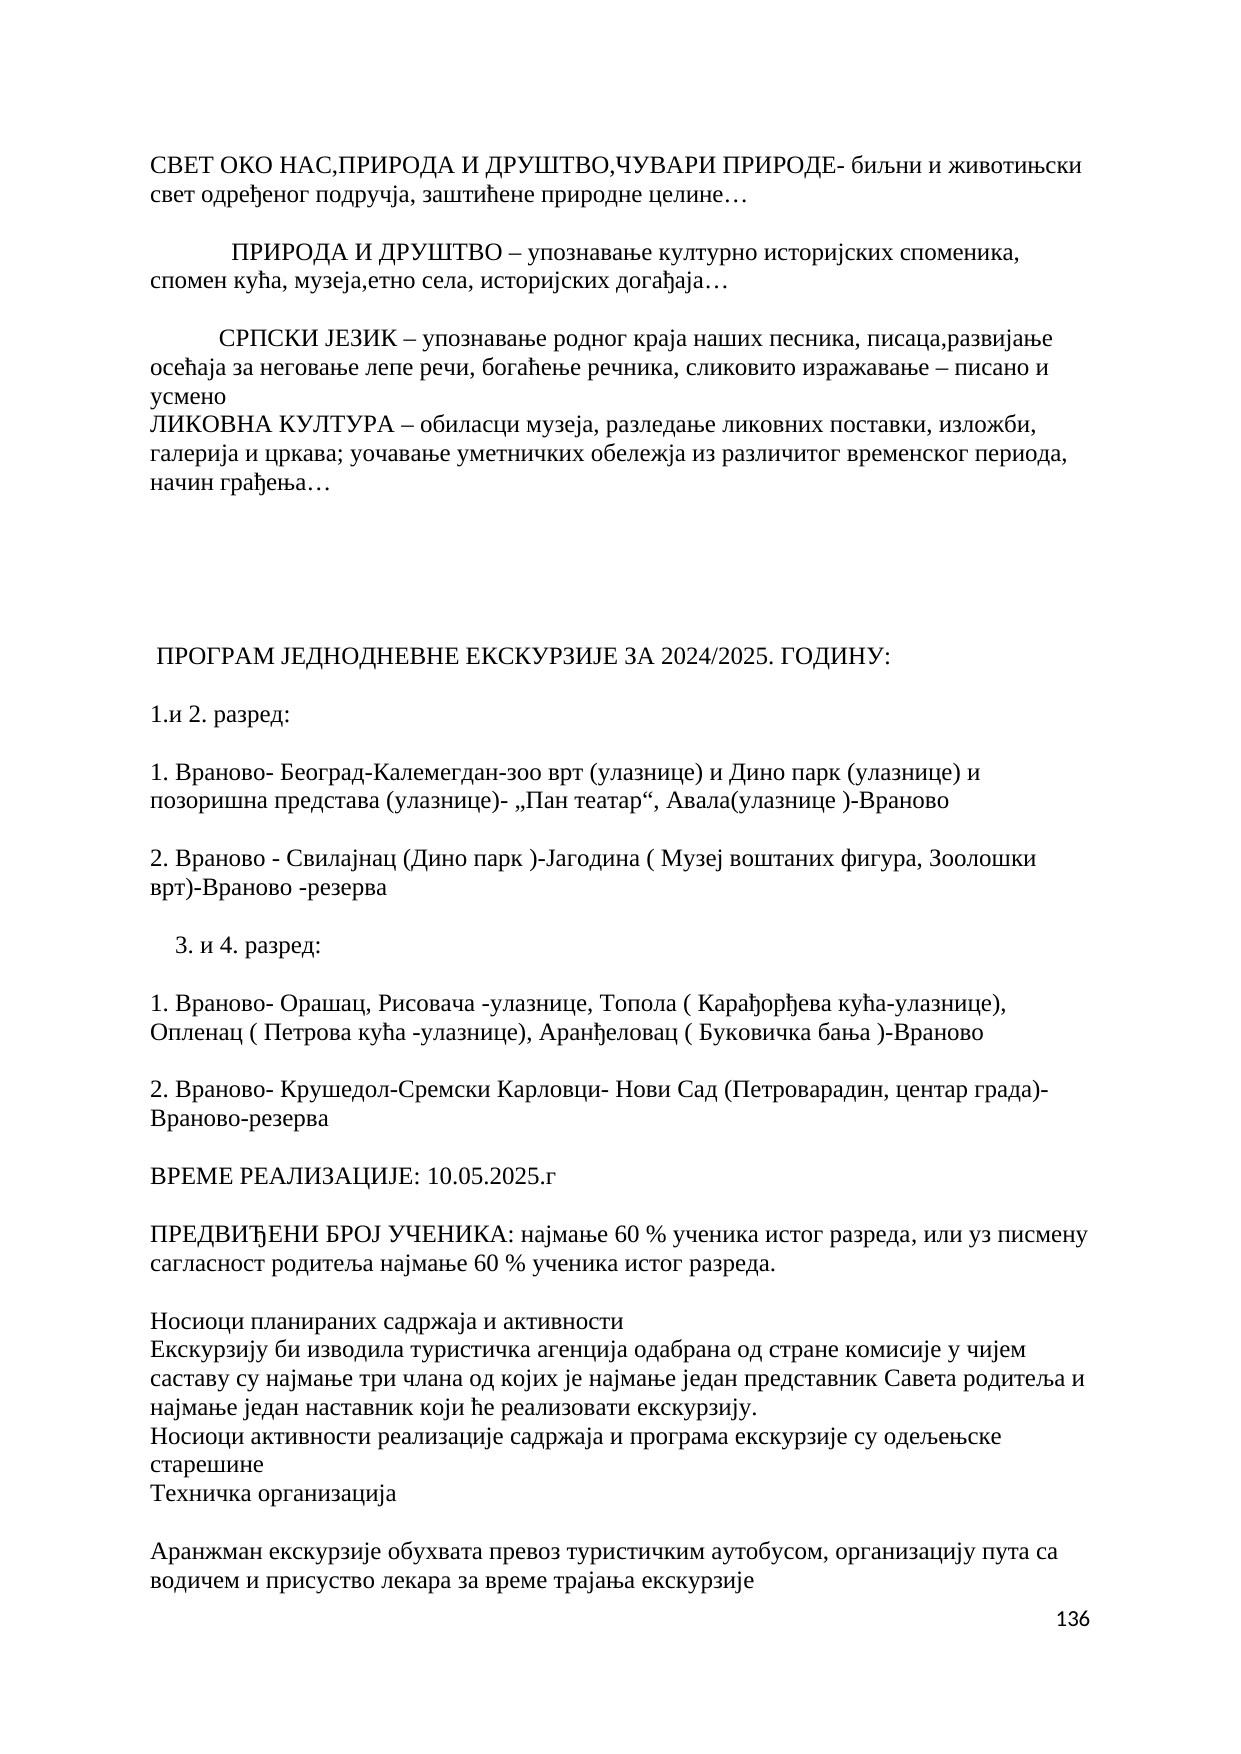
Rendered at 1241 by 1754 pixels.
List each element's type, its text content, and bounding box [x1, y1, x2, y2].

text 3. и 4. разред: [150, 930, 1090, 959]
text ПРЕДВИЂЕНИ БРОЈ УЧЕНИКА: најмање 60 % ученика истог разреда, или уз писмену сагласност родитеља најмање 60 % ученика истог разреда. [150, 1219, 1090, 1277]
text 1. Враново- Орашац, Рисовача -улазнице, Топола ( Карађорђева кућа-улазнице), Опленац ( Петрова кућа -улазнице), Аранђеловац ( Буковичка бања )-Враново [150, 988, 1090, 1045]
text 1. Враново- Београд-Калемегдан-зоо врт (улазнице) и Дино парк (улазнице) и позоришна представа (улазнице)- „Пан театар“, Авала(улазнице )-Враново [150, 757, 1090, 814]
text 2. Враново - Свилајнац (Дино парк )-Јагодина ( Музеј воштаних фигура, Зоолошки врт)-Враново -резерва [150, 843, 1090, 901]
text ПРИРОДА И ДРУШТВО – упознавање културно историјских споменика, спомен кућа, музеја,етно села, историјских догађаја… [150, 237, 1090, 294]
text ПРОГРАМ ЈЕДНОДНЕВНЕ ЕКСКУРЗИЈЕ ЗА 2024/2025. ГОДИНУ: [150, 641, 1090, 669]
text СРПСКИ ЈЕЗИК – упознавање родног краја наших песника, писаца,развијање осећаја за неговање лепе речи, богаћење речника, сликовито изражавање – писано и усмено ЛИКОВНА КУЛТУРА – обиласци музеја, разледање ликовних поставки, изложби, галерија и цркава; уочавање уметничких обележја из различитог временског периода, начин грађења… [150, 323, 1090, 496]
text ВРЕМЕ РЕАЛИЗАЦИЈЕ: 10.05.2025.г [150, 1161, 1090, 1190]
text Аранжман екскурзије обухвата превоз туристичким аутобусом, организацију пута са водичем и присуство лекара за време трајања екскурзије [150, 1536, 1090, 1594]
text 2. Враново- Крушедол-Сремски Карловци- Нови Сад (Петроварадин, центар града)-Враново-резерва [150, 1074, 1090, 1132]
text Носиоци планираних садржаја и активности Екскурзију би изводила туристичка агенција одабрана од стране комисије у чијем саставу су најмање три члана од којих је најмање један представник Савета родитеља и најмање један наставник који ће реализовати екскурзију. Носиоци активности реализације садржаја и програма екскурзије су одељењске старешине Техничка организација [150, 1306, 1090, 1507]
text 1.и 2. разред: [150, 699, 1090, 727]
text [150, 150, 1090, 207]
